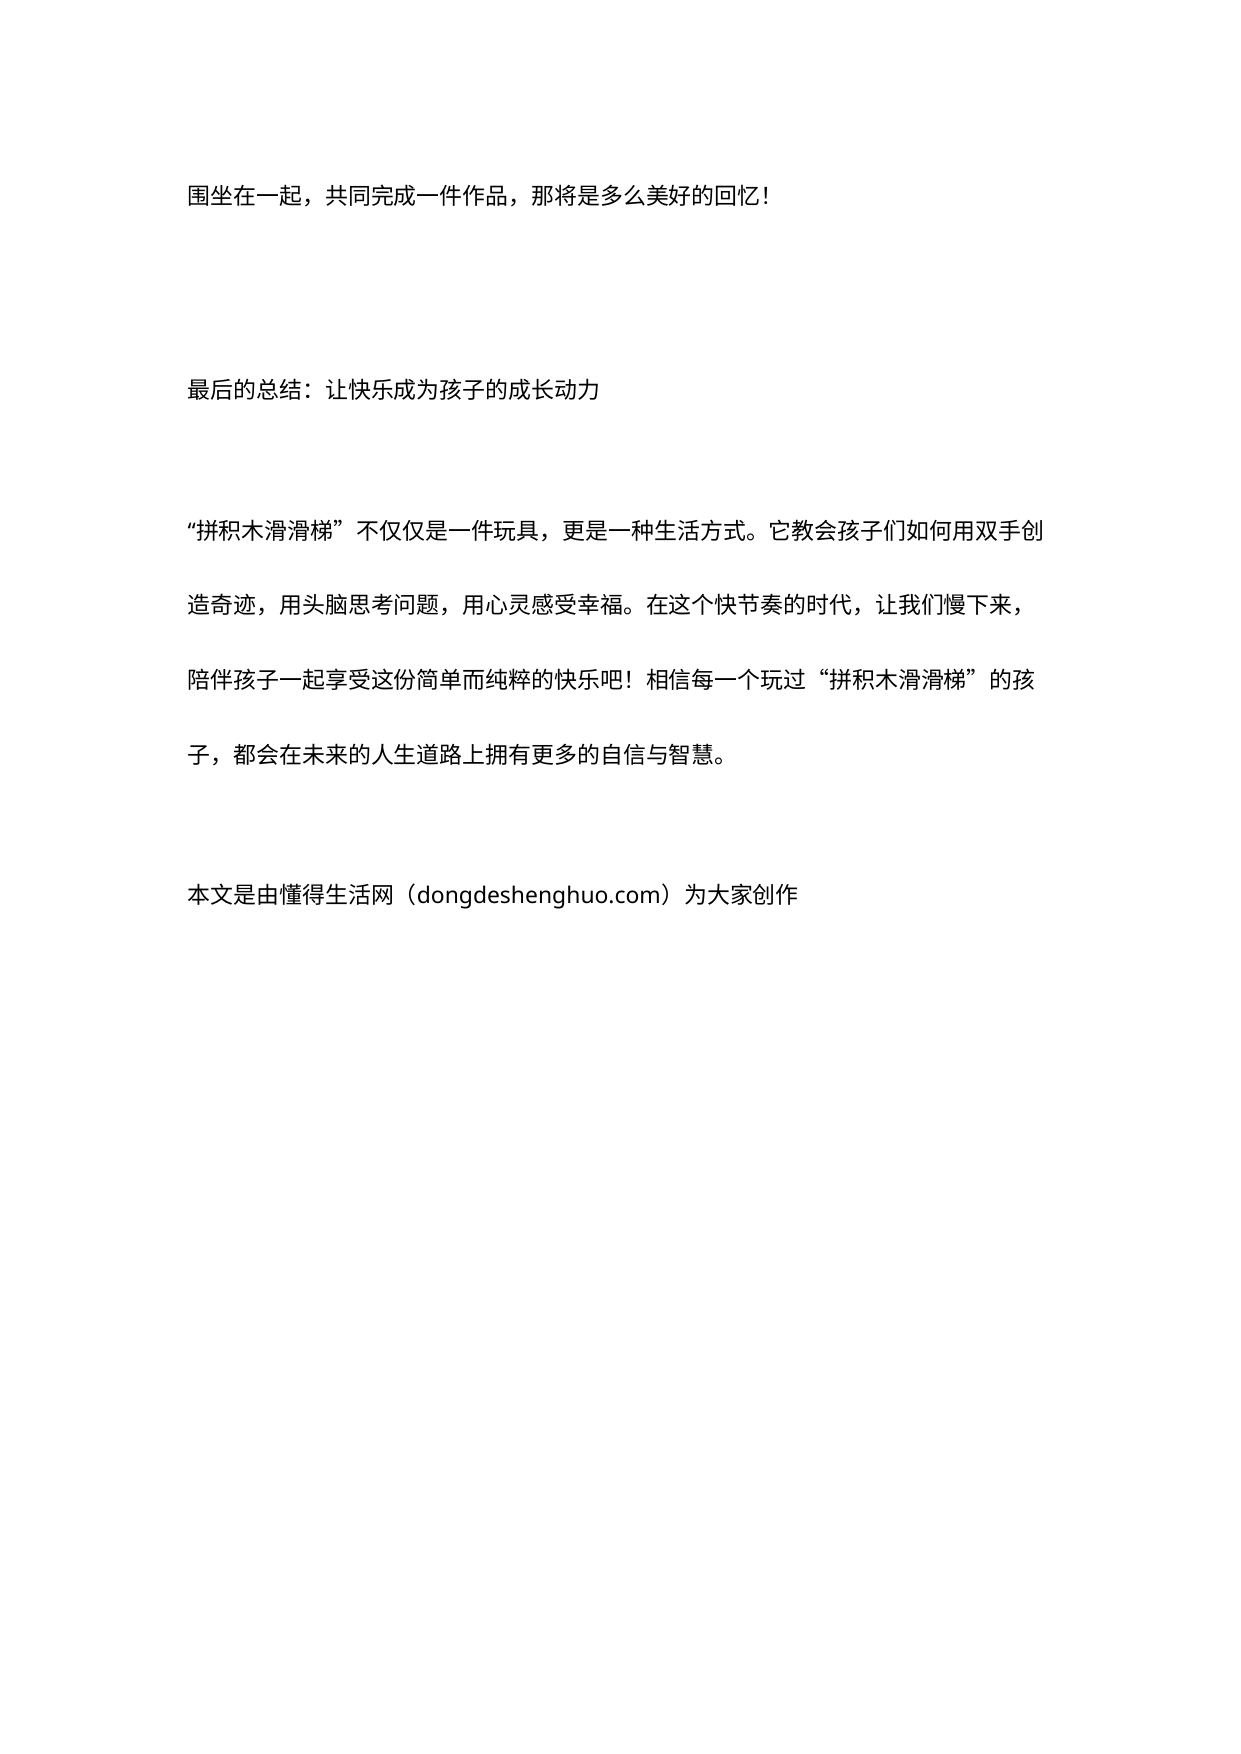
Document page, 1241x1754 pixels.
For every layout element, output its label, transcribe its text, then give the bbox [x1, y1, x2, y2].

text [187, 162, 1053, 227]
text 最后的总结：让快乐成为孩子的成长动力 [187, 356, 1053, 421]
text 本文是由懂得生活网（dongdeshenghuo.com）为大家创作 [187, 861, 1053, 926]
text “拼积木滑滑梯”不仅仅是一件玩具，更是一种生活方式。它教会孩子们如何用双手创造奇迹，用头脑思考问题，用心灵感受幸福。在这个快节奏的时代，让我们慢下来，陪伴孩子一起享受这份简单而纯粹的快乐吧！相信每一个玩过“拼积木滑滑梯”的孩子，都会在未来的人生道路上拥有更多的自信与智慧。 [187, 497, 1053, 786]
